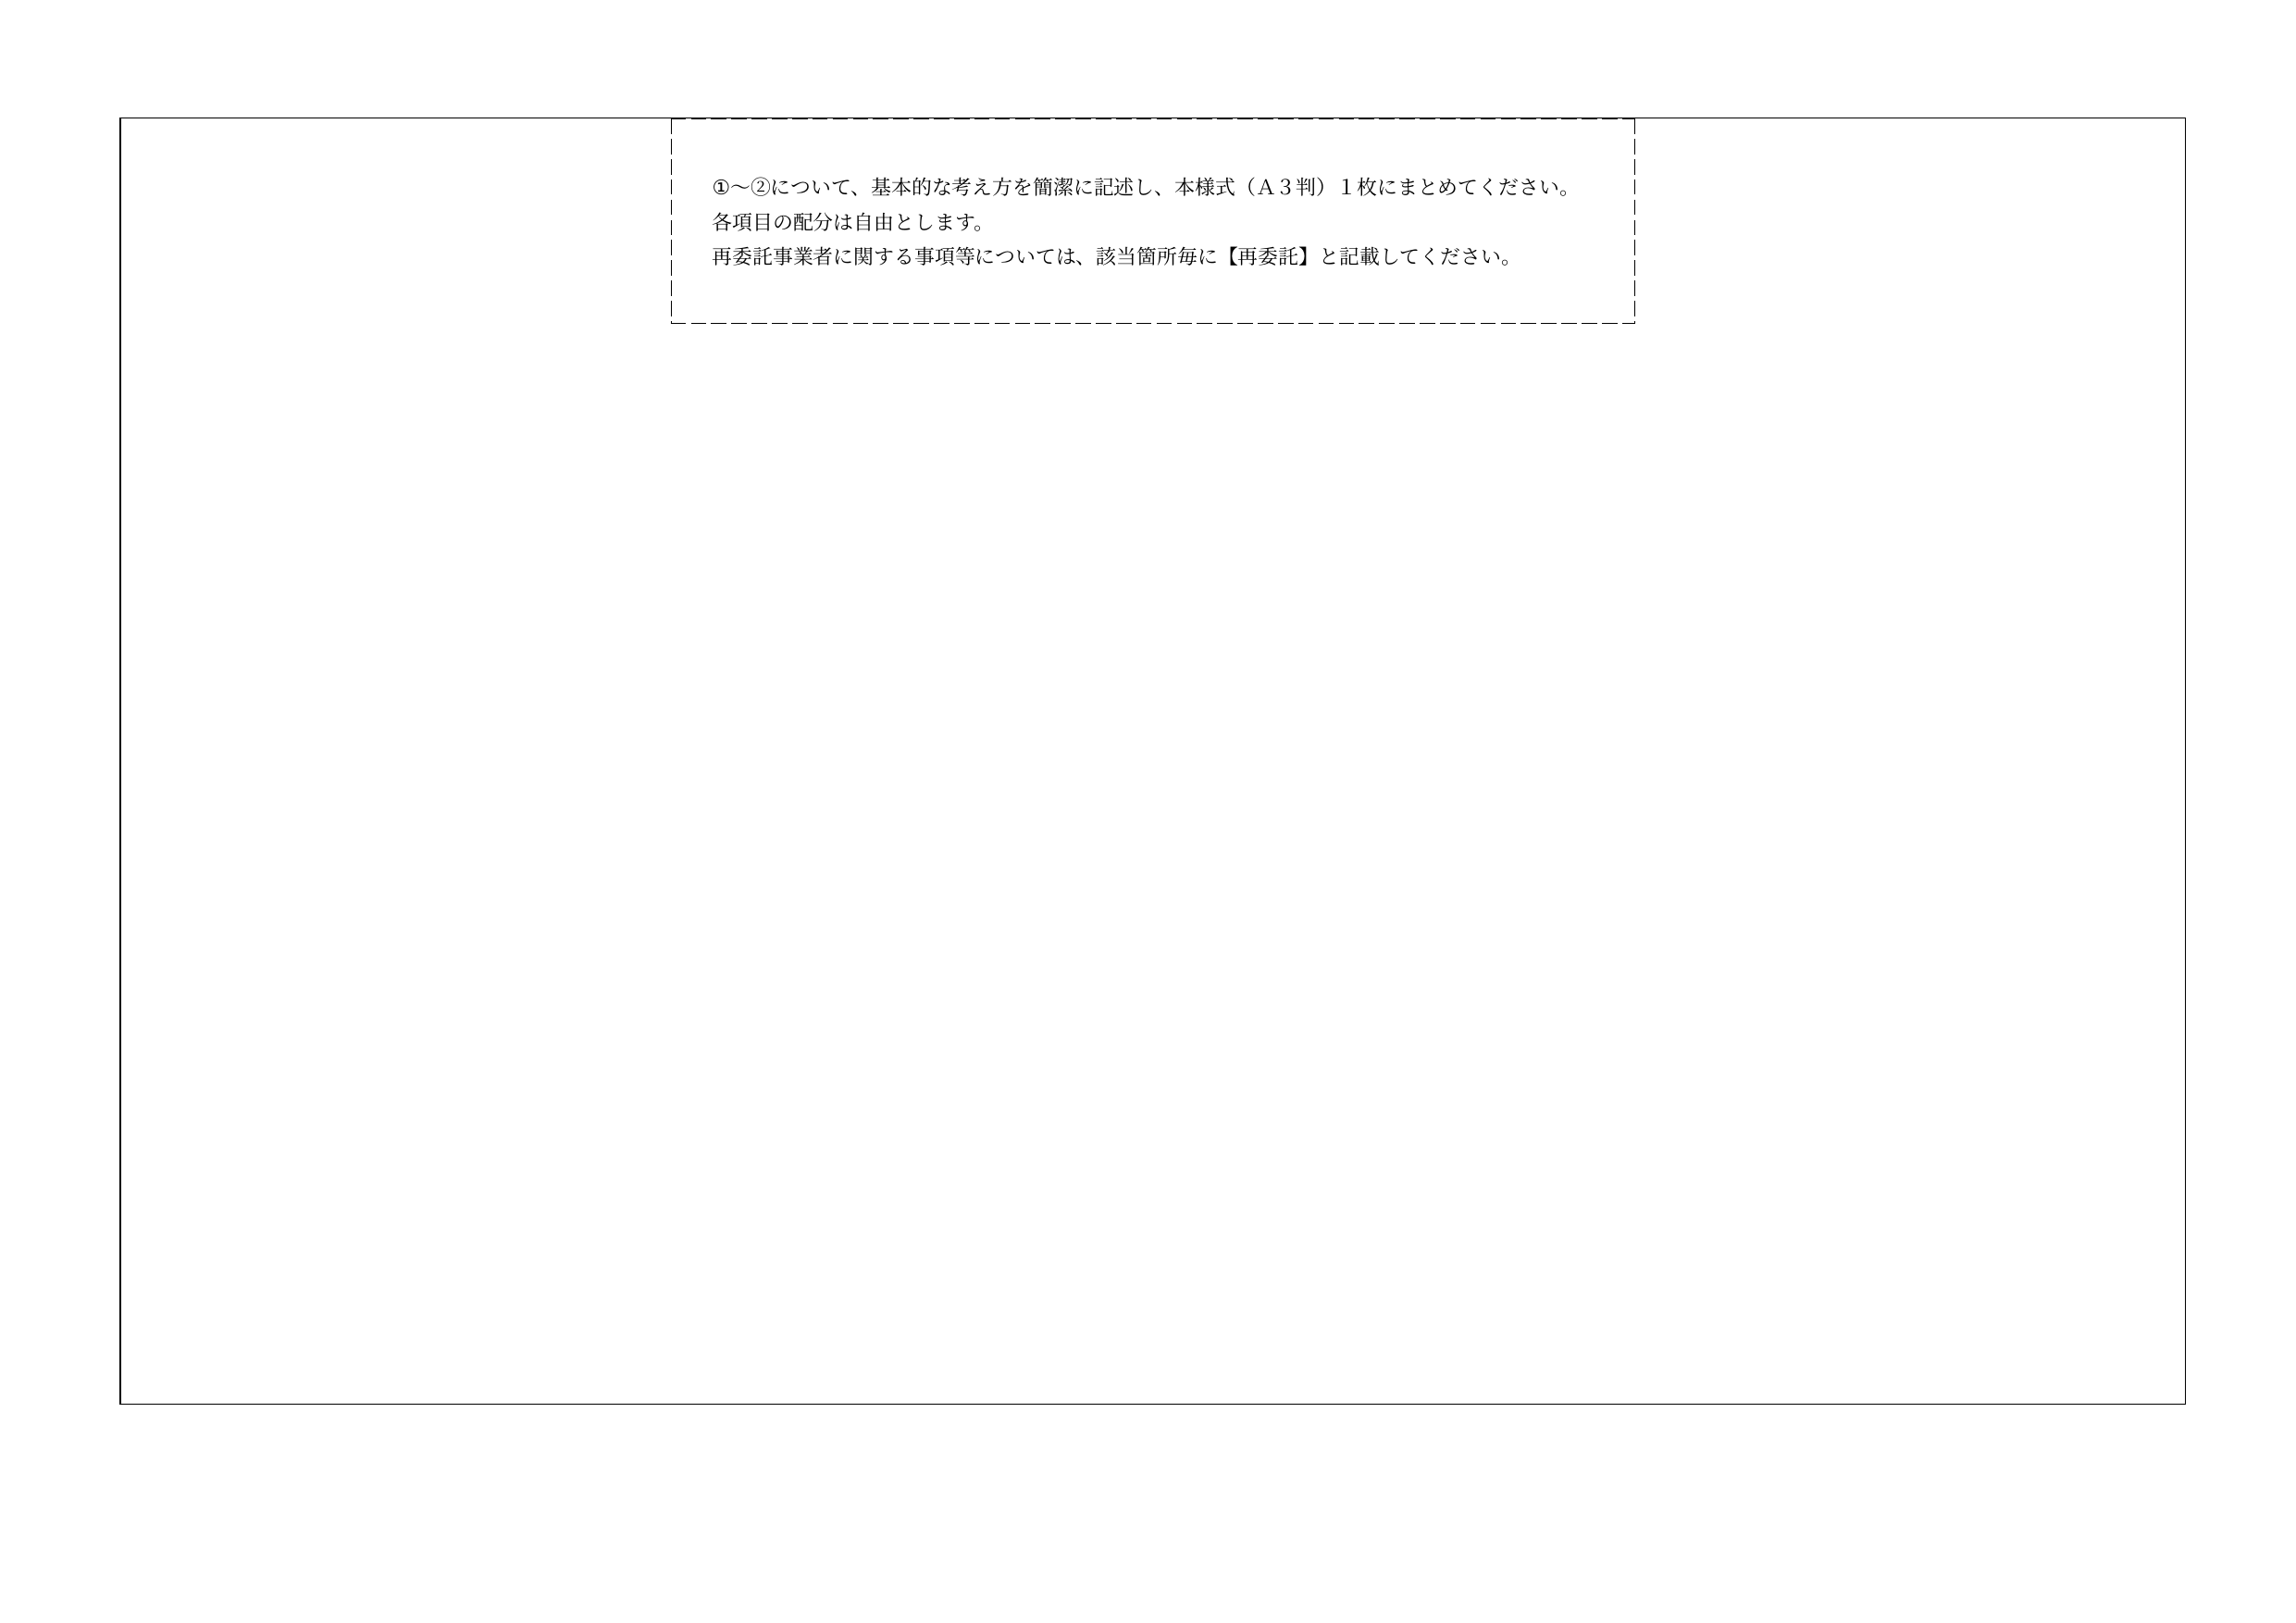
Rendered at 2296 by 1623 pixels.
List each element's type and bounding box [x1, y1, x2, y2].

table_cell [121, 118, 2185, 1404]
